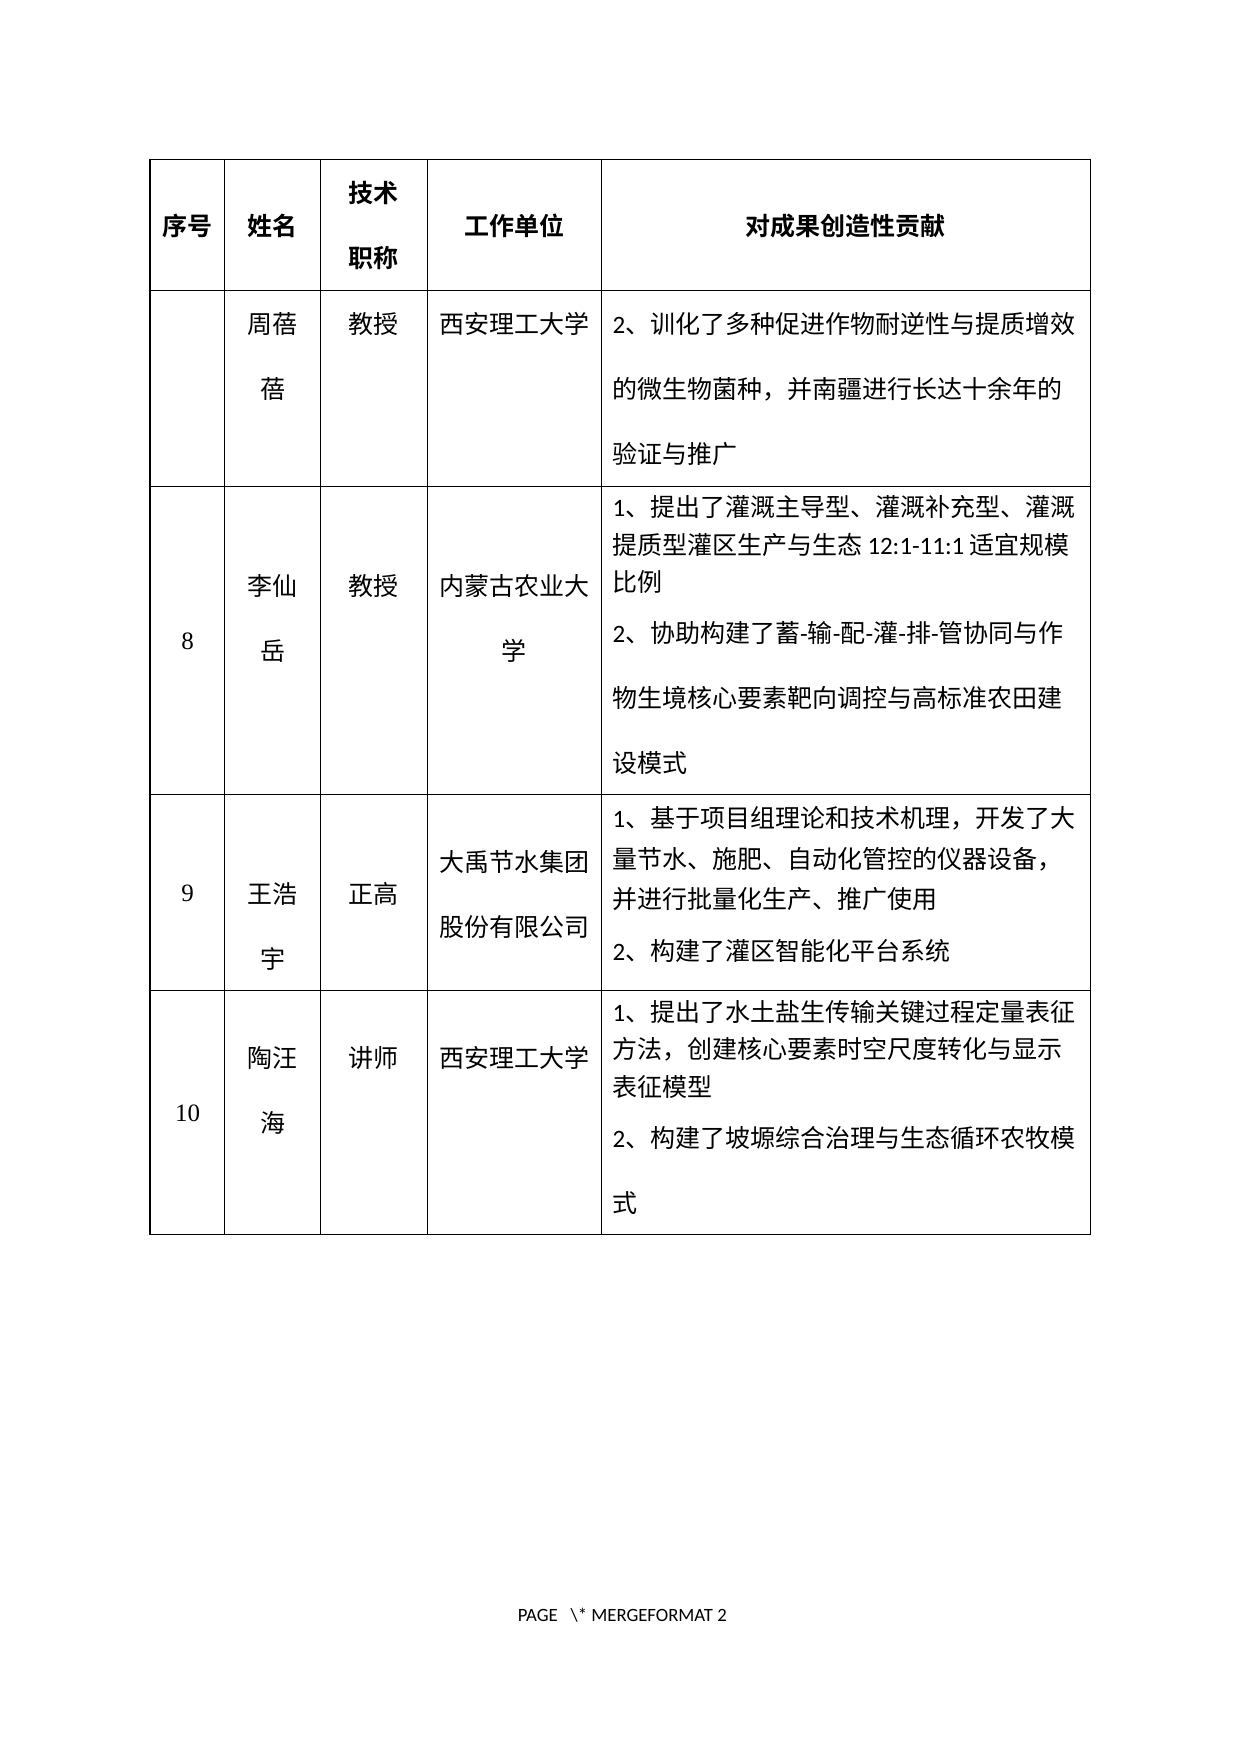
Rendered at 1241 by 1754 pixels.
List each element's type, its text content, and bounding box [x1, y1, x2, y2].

table_cell 1、提出了灌溉主导型、灌溉补充型、灌溉提质型灌区生产与生态12:1-11:1适宜规模比例 2、协助构建了蓄-输-配-灌-排-管协同与作物生境核心要素靶向调控与高标准农田建设模式 [602, 487, 1090, 794]
table_header 对成果创造性贡献 [602, 160, 1090, 289]
table_cell 7 [151, 291, 224, 486]
table_cell 讲师 [321, 991, 427, 1234]
table_cell 王浩宇 [225, 795, 320, 990]
table_cell 大禹节水集团股份有限公司 [428, 795, 601, 990]
table_cell 李仙岳 [225, 487, 320, 794]
table_header 序号 [151, 160, 224, 289]
table_cell 教授 [321, 487, 427, 794]
table_header 技术 职称 [321, 160, 427, 289]
table_cell 内蒙古农业大学 [428, 487, 601, 794]
table_cell 教授 [321, 291, 427, 486]
table_cell 1、提出了水土盐生传输关键过程定量表征方法，创建核心要素时空尺度转化与显示表征模型 2、构建了坡塬综合治理与生态循环农牧模式 [602, 991, 1090, 1234]
table_cell 西安理工大学 [428, 991, 601, 1234]
table_header 姓名 [225, 160, 320, 289]
table_cell 周蓓蓓 [225, 291, 320, 486]
table_cell 9 [151, 795, 224, 990]
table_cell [602, 291, 1090, 486]
table_cell 陶汪海 [225, 991, 320, 1234]
table_header 工作单位 [428, 160, 601, 289]
table_cell 正高 [321, 795, 427, 990]
table_cell 1、基于项目组理论和技术机理，开发了大量节水、施肥、自动化管控的仪器设备，并进行批量化生产、推广使用 2、构建了灌区智能化平台系统 [602, 795, 1090, 990]
table_cell 10 [151, 991, 224, 1234]
table_cell 西安理工大学 [428, 291, 601, 486]
table_cell 8 [151, 487, 224, 794]
